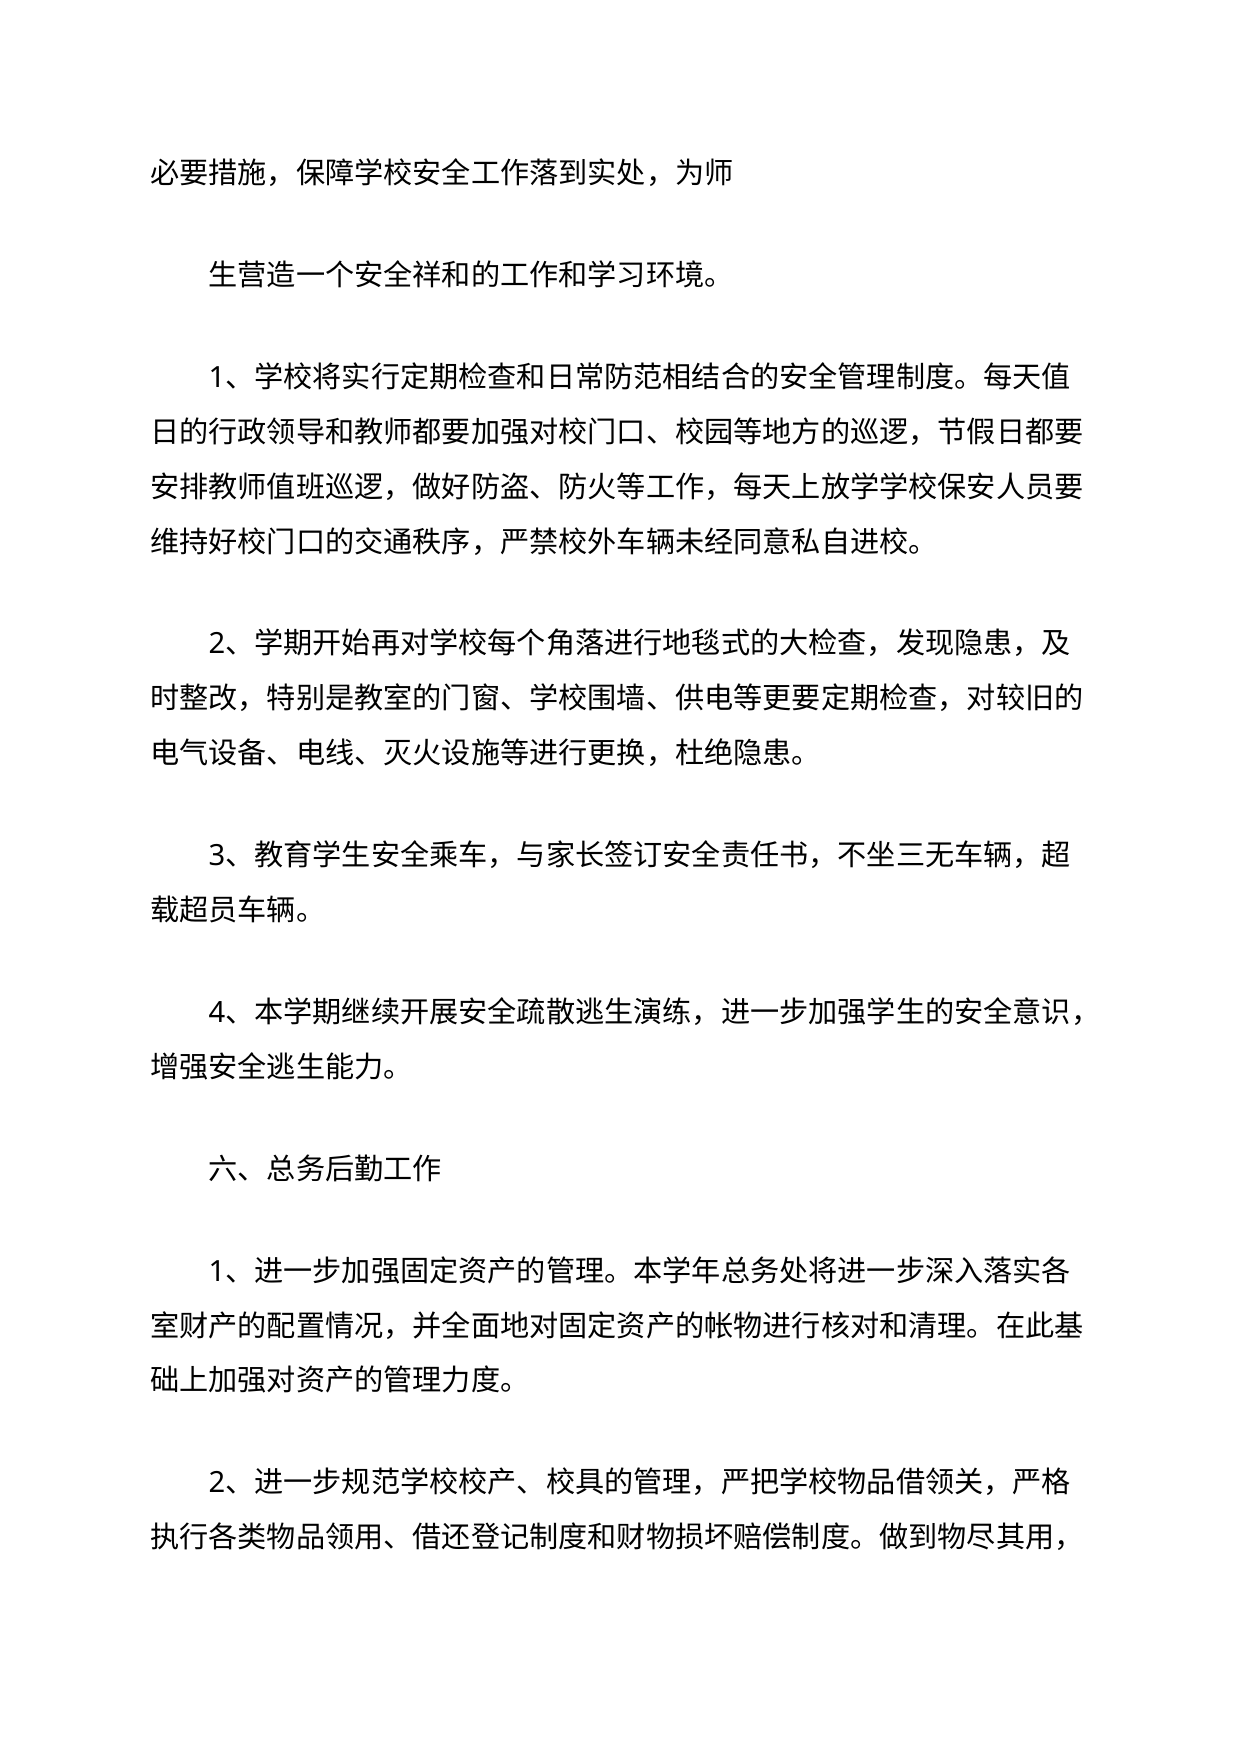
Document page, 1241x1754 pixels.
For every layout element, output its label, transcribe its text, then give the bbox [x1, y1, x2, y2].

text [150, 1459, 1090, 1556]
text 1、进一步加强固定资产的管理。本学年总务处将进一步深入落实各室财产的配置情况，并全面地对固定资产的帐物进行核对和清理。在此基础上加强对资产的管理力度。 [150, 1247, 1090, 1399]
text 六、总务后勤工作 [150, 1145, 1090, 1188]
text 1、学校将实行定期检查和日常防范相结合的安全管理制度。每天值日的行政领导和教师都要加强对校门口、校园等地方的巡逻，节假日都要安排教师值班巡逻，做好防盗、防火等工作，每天上放学学校保安人员要维持好校门口的交通秩序，严禁校外车辆未经同意私自进校。 [150, 353, 1090, 561]
text 2、学期开始再对学校每个角落进行地毯式的大检查，发现隐患，及时整改，特别是教室的门窗、学校围墙、供电等更要定期检查，对较旧的电气设备、电线、灭火设施等进行更换，杜绝隐患。 [150, 620, 1090, 772]
text 生营造一个安全祥和的工作和学习环境。 [150, 252, 1090, 294]
text 4、本学期继续开展安全疏散逃生演练，进一步加强学生的安全意识，增强安全逃生能力。 [150, 988, 1090, 1086]
text 3、教育学生安全乘车，与家长签订安全责任书，不坐三无车辆，超载超员车辆。 [150, 832, 1090, 929]
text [150, 150, 1090, 192]
